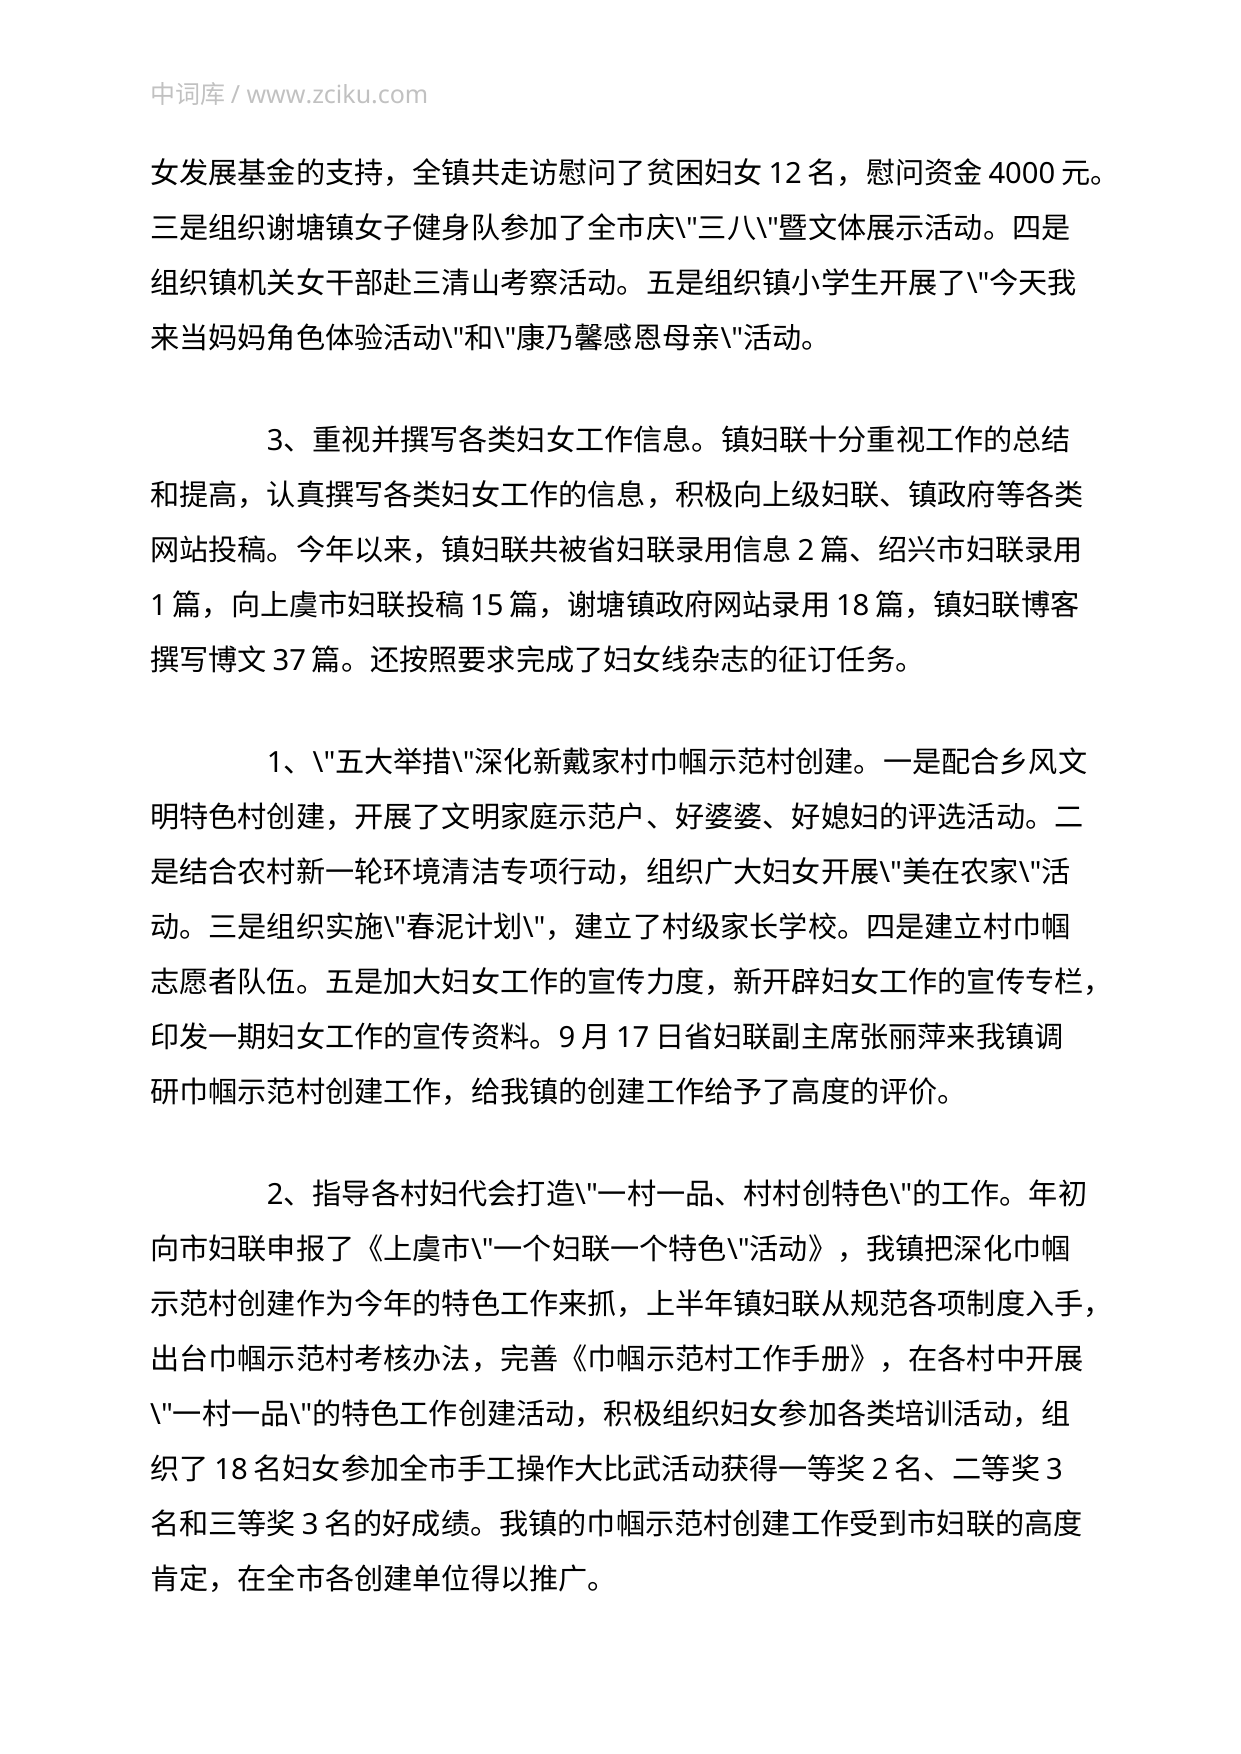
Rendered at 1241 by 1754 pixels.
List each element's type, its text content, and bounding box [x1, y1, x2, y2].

text 1、\"五大举措\"深化新戴家村巾帼示范村创建。一是配合乡风文明特色村创建，开展了文明家庭示范户、好婆婆、好媳妇的评选活动。二是结合农村新一轮环境清洁专项行动，组织广大妇女开展\"美在农家\"活动。三是组织实施\"春泥计划\"，建立了村级家长学校。四是建立村巾帼志愿者队伍。五是加大妇女工作的宣传力度，新开辟妇女工作的宣传专栏，印发一期妇女工作的宣传资料。9月17日省妇联副主席张丽萍来我镇调研巾帼示范村创建工作，给我镇的创建工作给予了高度的评价。 [150, 739, 1090, 1111]
text 3、重视并撰写各类妇女工作信息。镇妇联十分重视工作的总结和提高，认真撰写各类妇女工作的信息，积极向上级妇联、镇政府等各类网站投稿。今年以来，镇妇联共被省妇联录用信息2篇、绍兴市妇联录用1篇，向上虞市妇联投稿15篇，谢塘镇政府网站录用18篇，镇妇联博客撰写博文37篇。还按照要求完成了妇女线杂志的征订任务。 [150, 417, 1090, 679]
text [150, 150, 1090, 357]
text 2、指导各村妇代会打造\"一村一品、村村创特色\"的工作。年初向市妇联申报了《上虞市\"一个妇联一个特色\"活动》，我镇把深化巾帼示范村创建作为今年的特色工作来抓，上半年镇妇联从规范各项制度入手，出台巾帼示范村考核办法，完善《巾帼示范村工作手册》，在各村中开展\"一村一品\"的特色工作创建活动，积极组织妇女参加各类培训活动，组织了18名妇女参加全市手工操作大比武活动获得一等奖2名、二等奖3名和三等奖3名的好成绩。我镇的巾帼示范村创建工作受到市妇联的高度肯定，在全市各创建单位得以推广。 [150, 1170, 1090, 1597]
